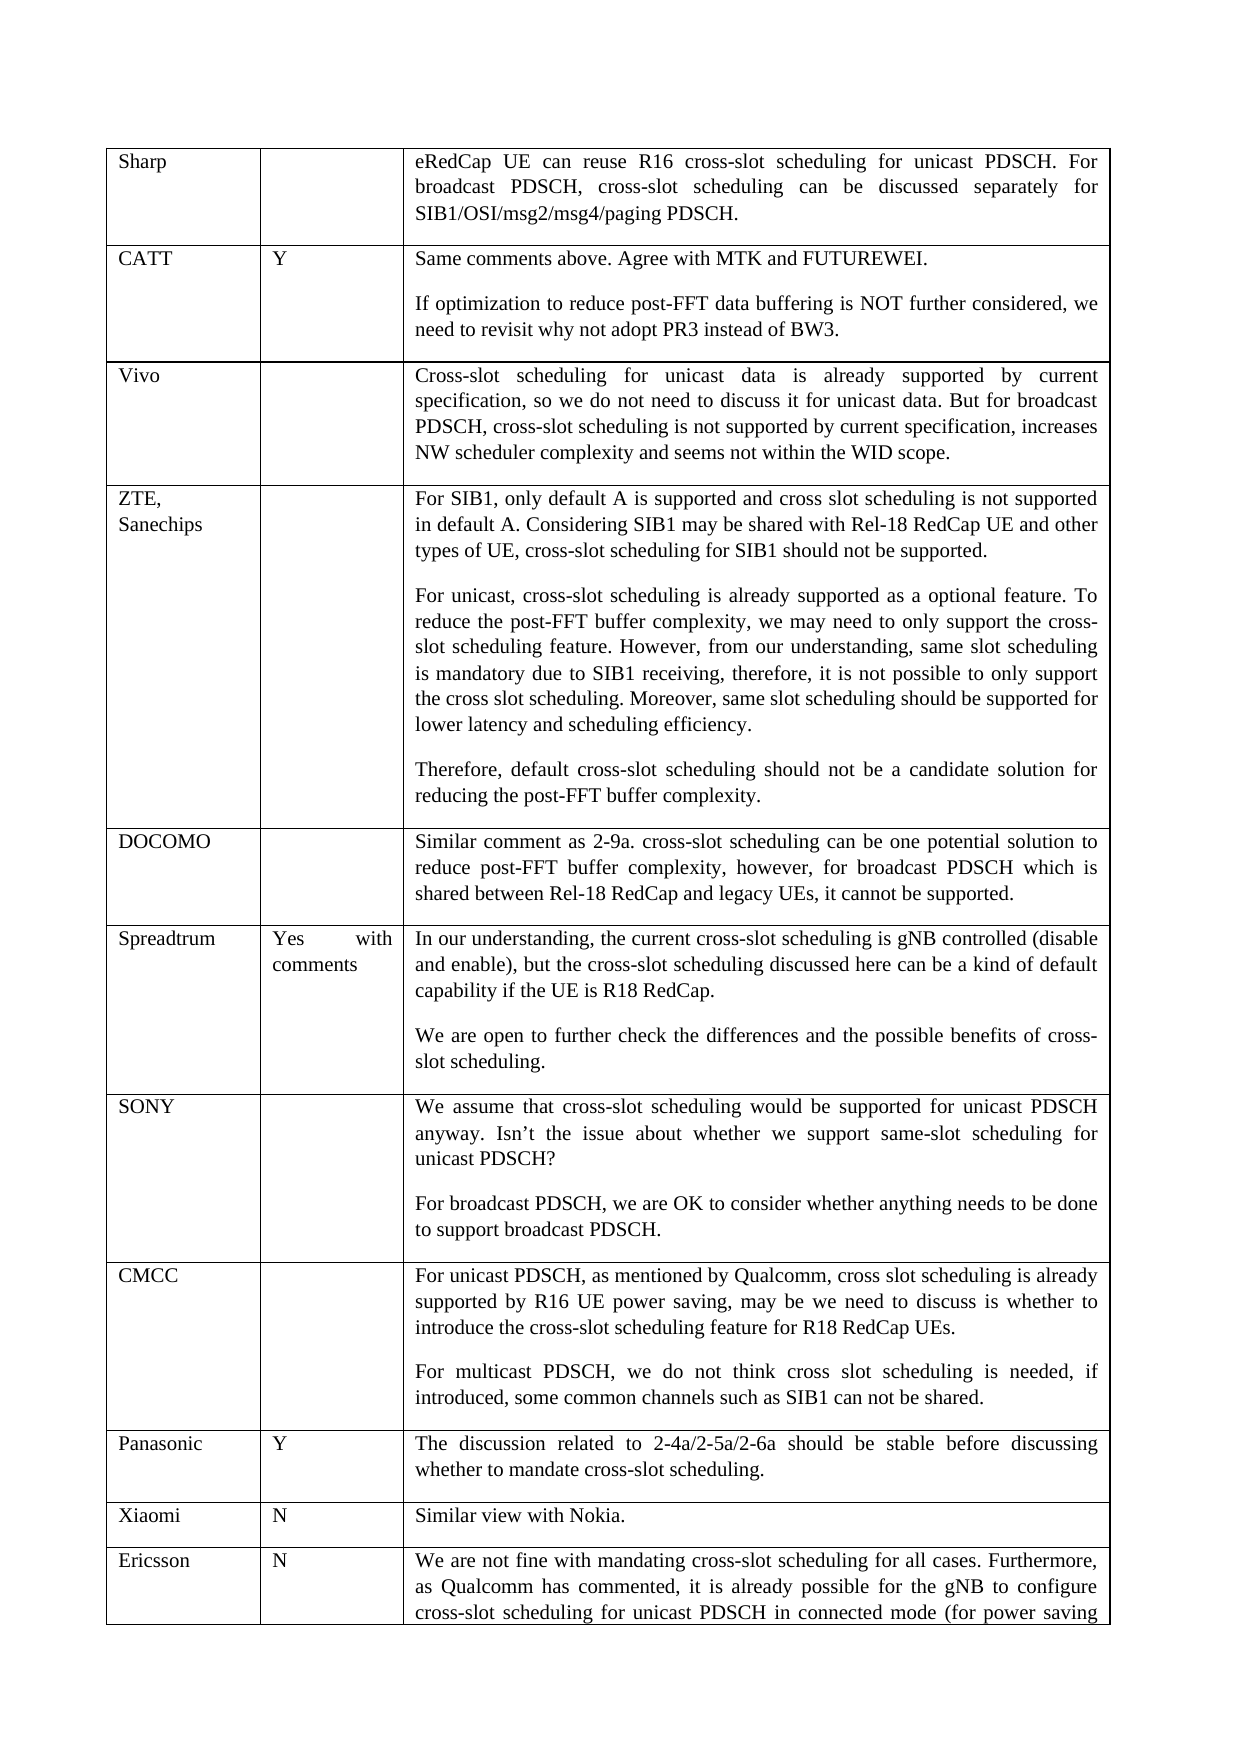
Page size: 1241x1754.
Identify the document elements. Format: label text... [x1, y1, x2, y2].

table_cell Sharp [107, 149, 260, 245]
table_cell [261, 149, 403, 245]
table_cell [261, 1263, 403, 1430]
table_cell Similar view with Nokia. [404, 1503, 1109, 1547]
table_cell Yes with comments [261, 926, 403, 1093]
table_cell Similar comment as 2-9a. cross-slot scheduling can be one potential solution to reduce post-FFT buffer complexity, however, for broadcast PDSCH which is shared between Rel-18 RedCap and legacy UEs, it cannot be supported. [404, 829, 1109, 925]
table_cell [261, 363, 403, 485]
table_cell [261, 829, 403, 925]
table_cell DOCOMO [107, 829, 260, 925]
table_cell ZTE, Sanechips [107, 486, 260, 828]
table_cell [261, 486, 403, 828]
table_cell Y [261, 246, 403, 361]
table_cell We assume that cross-slot scheduling would be supported for unicast PDSCH anyway. Isn’t the issue about whether we support same-slot scheduling for unicast PDSCH? For broadcast PDSCH, we are OK to consider whether anything needs to be done to support broadcast PDSCH. [404, 1095, 1109, 1262]
table_cell CATT [107, 246, 260, 361]
table_cell SONY [107, 1095, 260, 1262]
table_cell For unicast PDSCH, as mentioned by Qualcomm, cross slot scheduling is already supported by R16 UE power saving, may be we need to discuss is whether to introduce the cross-slot scheduling feature for R18 RedCap UEs. For multicast PDSCH, we do not think cross slot scheduling is needed, if introduced, some common channels such as SIB1 can not be shared. [404, 1263, 1109, 1430]
table_cell CMCC [107, 1263, 260, 1430]
table_cell eRedCap UE can reuse R16 cross-slot scheduling for unicast PDSCH. For broadcast PDSCH, cross-slot scheduling can be discussed separately for SIB1/OSI/msg2/msg4/paging PDSCH. [404, 149, 1109, 245]
table_cell Y [261, 1431, 403, 1502]
table_cell Xiaomi [107, 1503, 260, 1547]
table_cell Vivo [107, 363, 260, 485]
table_cell Spreadtrum [107, 926, 260, 1093]
table_cell Cross-slot scheduling for unicast data is already supported by current specification, so we do not need to discuss it for unicast data. But for broadcast PDSCH, cross-slot scheduling is not supported by current specification, increases NW scheduler complexity and seems not within the WID scope. [404, 363, 1109, 485]
table_cell Same comments above. Agree with MTK and FUTUREWEI. If optimization to reduce post-FFT data buffering is NOT further considered, we need to revisit why not adopt PR3 instead of BW3. [404, 246, 1109, 361]
table_cell N [261, 1548, 403, 1624]
table_cell [261, 1095, 403, 1262]
table_cell The discussion related to 2-4a/2-5a/2-6a should be stable before discussing whether to mandate cross-slot scheduling. [404, 1431, 1109, 1502]
table_cell Panasonic [107, 1431, 260, 1502]
table_cell For SIB1, only default A is supported and cross slot scheduling is not supported in default A. Considering SIB1 may be shared with Rel-18 RedCap UE and other types of UE, cross-slot scheduling for SIB1 should not be supported. For unicast, cross-slot scheduling is already supported as a optional feature. To reduce the post-FFT buffer complexity, we may need to only support the cross-slot scheduling feature. However, from our understanding, same slot scheduling is mandatory due to SIB1 receiving, therefore, it is not possible to only support the cross slot scheduling. Moreover, same slot scheduling should be supported for lower latency and scheduling efficiency. Therefore, default cross-slot scheduling should not be a candidate solution for reducing the post-FFT buffer complexity. [404, 486, 1109, 828]
table_cell In our understanding, the current cross-slot scheduling is gNB controlled (disable and enable), but the cross-slot scheduling discussed here can be a kind of default capability if the UE is R18 RedCap. We are open to further check the differences and the possible benefits of cross-slot scheduling. [404, 926, 1109, 1093]
table_cell Ericsson [107, 1548, 260, 1624]
table_cell N [261, 1503, 403, 1547]
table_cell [404, 1548, 1109, 1624]
